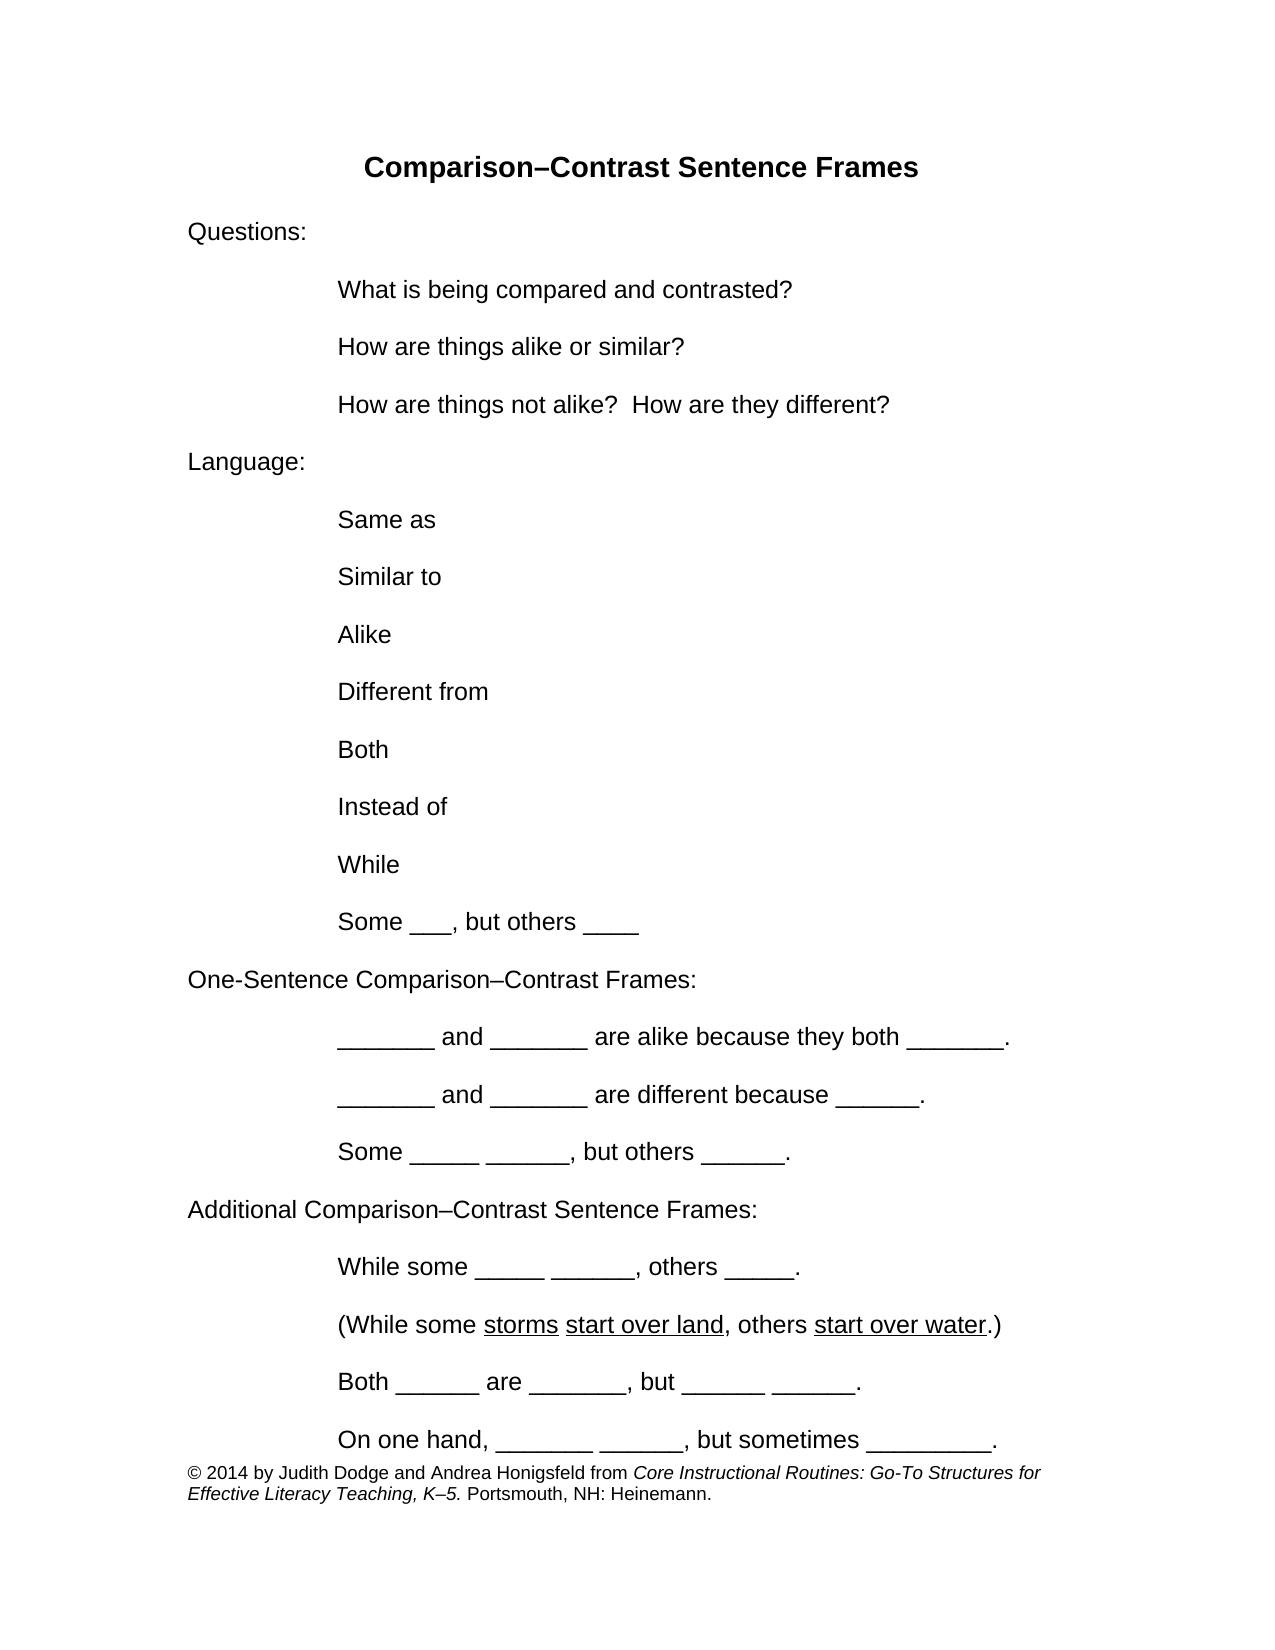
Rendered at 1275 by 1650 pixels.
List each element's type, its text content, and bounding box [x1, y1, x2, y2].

text Additional Comparison–Contrast Sentence Frames: [187, 1194, 1087, 1223]
text _______ and _______ are different because ______. [187, 1079, 1087, 1108]
text Some ___, but others ____ [187, 907, 1087, 936]
text _______ and _______ are alike because they both _______. [187, 1022, 1087, 1051]
text (While some storms start over land, others start over water.) [187, 1309, 1087, 1338]
text Some _____ ______, but others ______. [187, 1137, 1087, 1166]
text On one hand, _______ ______, but sometimes _________. [187, 1424, 1087, 1453]
text Same as [187, 504, 1087, 533]
text Similar to [262, 562, 1087, 591]
text What is being compared and contrasted? [187, 274, 1087, 303]
text Instead of [187, 792, 1087, 821]
text Alike [262, 619, 1087, 648]
text While [187, 849, 1087, 878]
text Different from [187, 677, 1087, 706]
text Language: [187, 447, 1087, 476]
text How are things alike or similar? [187, 332, 1087, 361]
text How are things not alike? How are they different? [187, 389, 1087, 418]
text One-Sentence Comparison–Contrast Frames: [187, 964, 1087, 993]
text Both [187, 734, 1087, 763]
text Questions: [187, 217, 1087, 246]
text Comparison–Contrast Sentence Frames [187, 150, 1087, 183]
text Both ______ are _______, but ______ ______. [187, 1367, 1087, 1396]
text While some _____ ______, others _____. [187, 1252, 1087, 1281]
